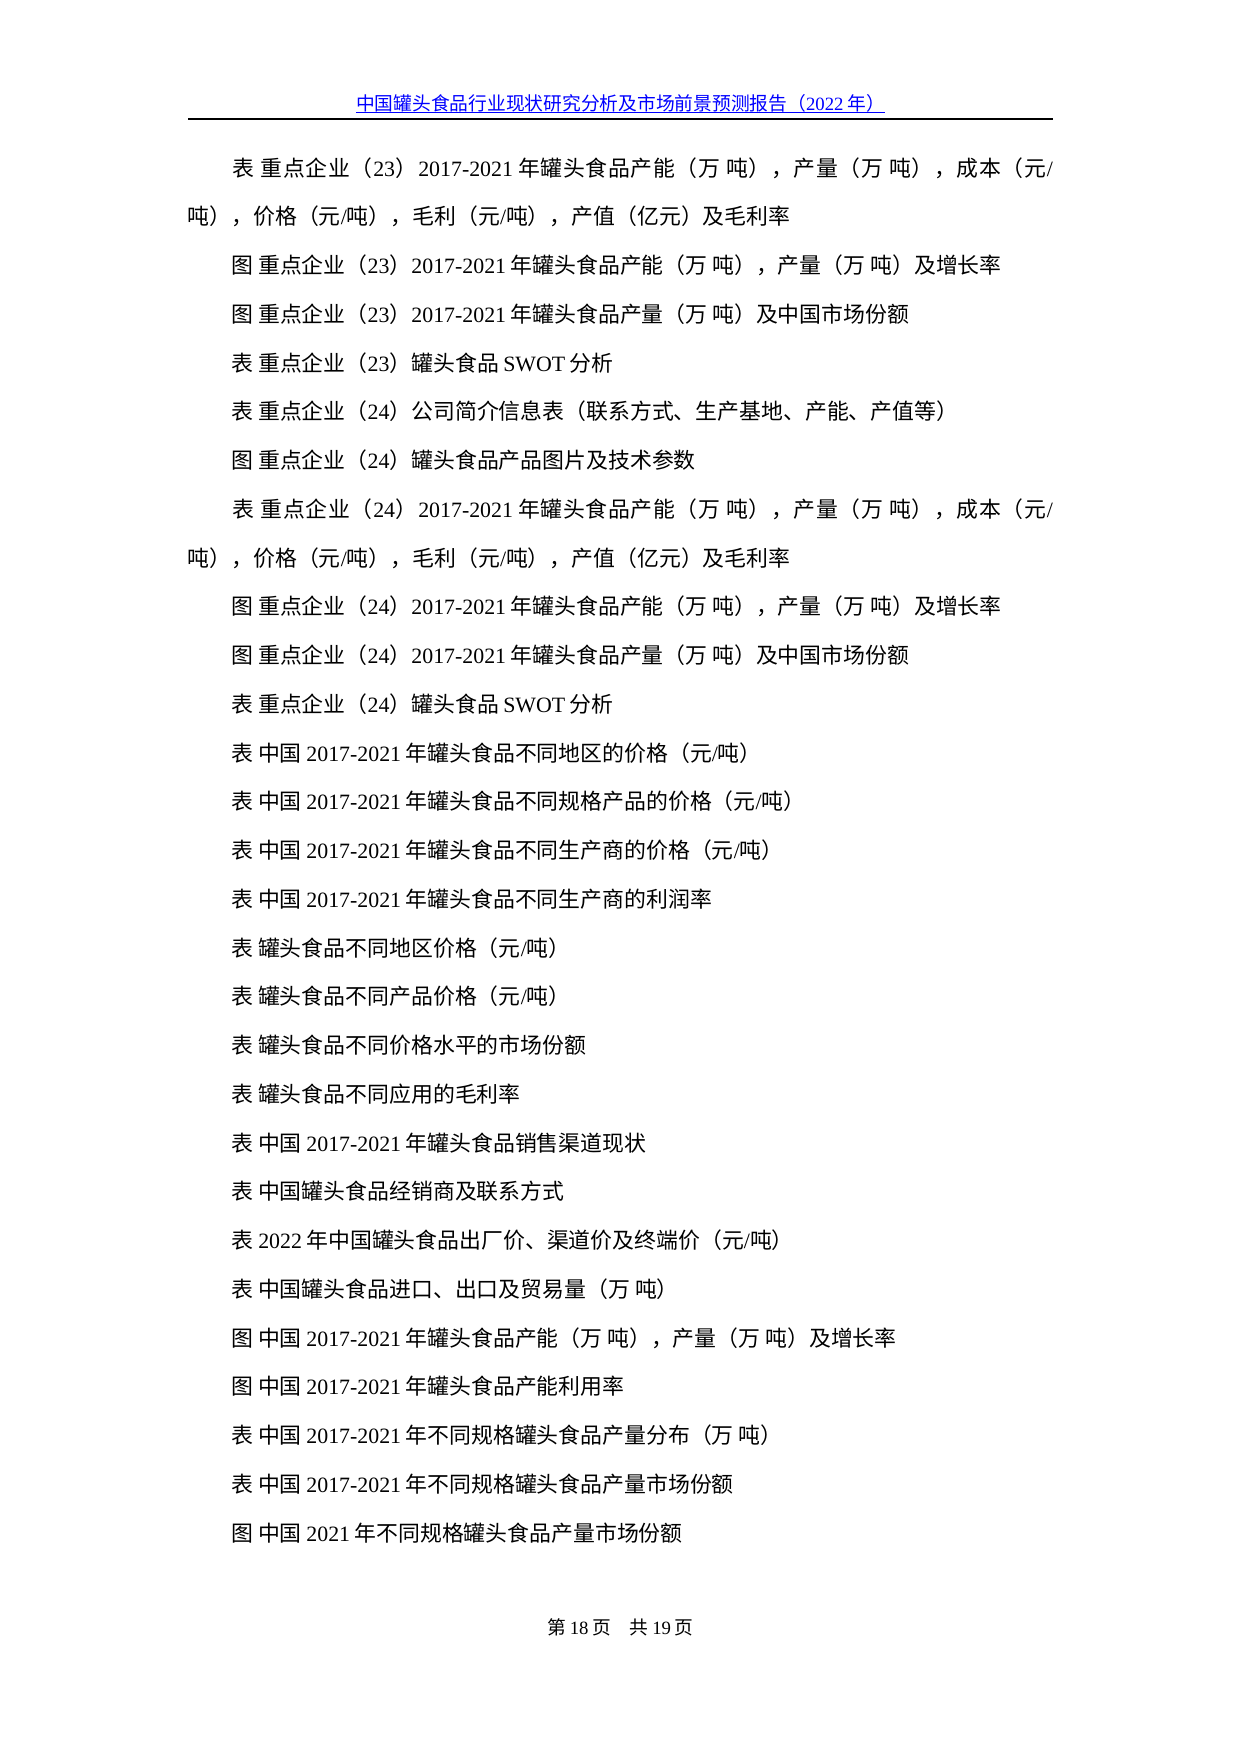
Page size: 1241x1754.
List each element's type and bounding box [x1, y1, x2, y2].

text [187, 150, 1053, 1548]
